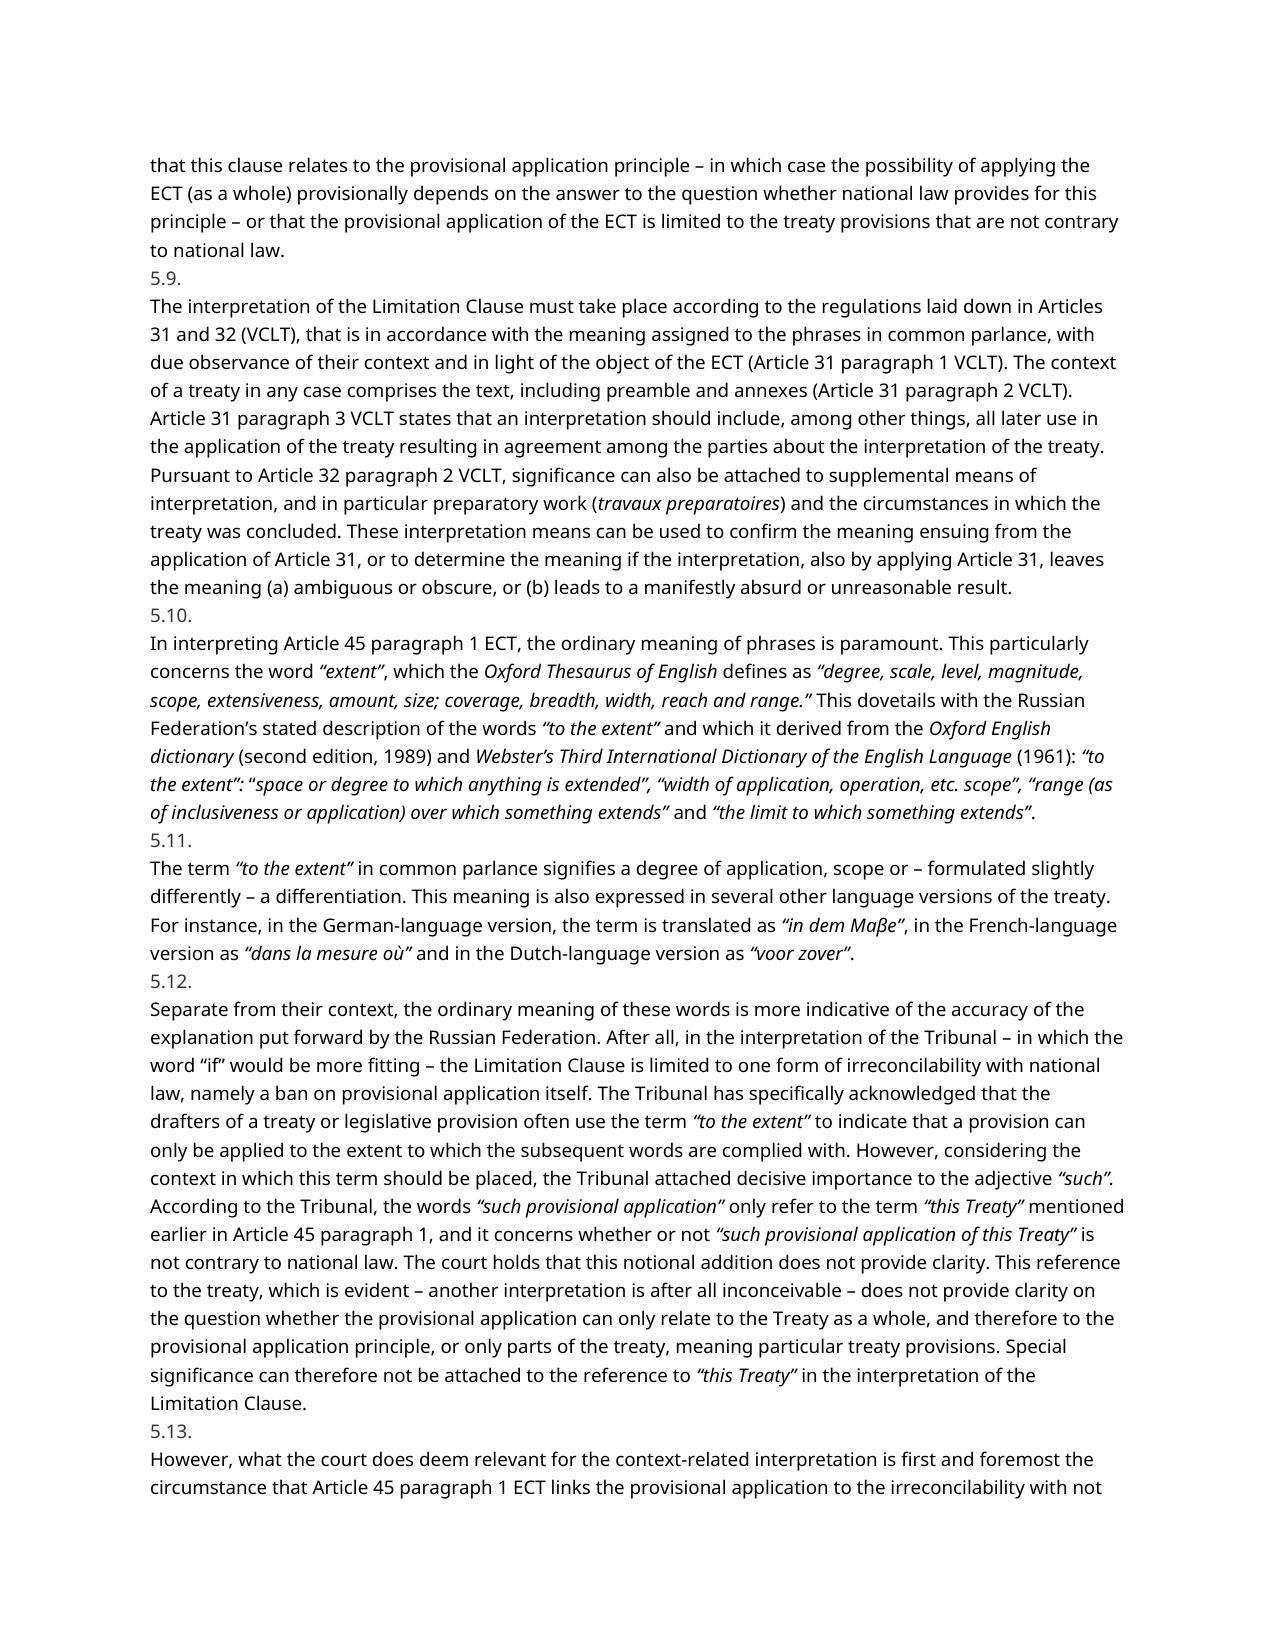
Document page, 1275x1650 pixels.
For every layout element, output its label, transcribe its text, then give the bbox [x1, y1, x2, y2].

text 5.10. [150, 600, 1125, 628]
text 5.9. [150, 262, 1125, 291]
text The term “to the extent” in common parlance signifies a degree of application, scope or – formulated slightly differently – a differentiation. This meaning is also expressed in several other language versions of the treaty. For instance, in the German-language version, the term is translated as “in dem Maβe”, in the French-language version as “dans la mesure où” and in the Dutch-language version as “voor zover”. [150, 853, 1125, 966]
text 5.12. [150, 966, 1125, 994]
text Separate from their context, the ordinary meaning of these words is more indicative of the accuracy of the explanation put forward by the Russian Federation. After all, in the interpretation of the Tribunal – in which the word “if” would be more fitting – the Limitation Clause is limited to one form of irreconcilability with national law, namely a ban on provisional application itself. The Tribunal has specifically acknowledged that the drafters of a treaty or legislative provision often use the term “to the extent” to indicate that a provision can only be applied to the extent to which the subsequent words are complied with. However, considering the context in which this term should be placed, the Tribunal attached decisive importance to the adjective “such”. According to the Tribunal, the words “such provisional application” only refer to the term “this Treaty” mentioned earlier in Article 45 paragraph 1, and it concerns whether or not “such provisional application of this Treaty” is not contrary to national law. The court holds that this notional addition does not provide clarity. This reference to the treaty, which is evident – another interpretation is after all inconceivable – does not provide clarity on the question whether the provisional application can only relate to the Treaty as a whole, and therefore to the provisional application principle, or only parts of the treaty, meaning particular treaty provisions. Special significance can therefore not be attached to the reference to “this Treaty” in the interpretation of the Limitation Clause. [150, 994, 1125, 1416]
text 5.11. [150, 825, 1125, 853]
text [150, 150, 1125, 262]
text 5.13. [150, 1416, 1125, 1444]
text In interpreting Article 45 paragraph 1 ECT, the ordinary meaning of phrases is paramount. This particularly concerns the word “extent”, which the Oxford Thesaurus of English defines as “degree, scale, level, magnitude, scope, extensiveness, amount, size; coverage, breadth, width, reach and range.” This dovetails with the Russian Federation’s stated description of the words “to the extent” and which it derived from the Oxford English dictionary (second edition, 1989) and Webster’s Third International Dictionary of the English Language (1961): “to the extent”: “space or degree to which anything is extended”, “width of application, operation, etc. scope”, “range (as of inclusiveness or application) over which something extends” and “the limit to which something extends”. [150, 628, 1125, 825]
text The interpretation of the Limitation Clause must take place according to the regulations laid down in Articles 31 and 32 (VCLT), that is in accordance with the meaning assigned to the phrases in common parlance, with due observance of their context and in light of the object of the ECT (Article 31 paragraph 1 VCLT). The context of a treaty in any case comprises the text, including preamble and annexes (Article 31 paragraph 2 VCLT). Article 31 paragraph 3 VCLT states that an interpretation should include, among other things, all later use in the application of the treaty resulting in agreement among the parties about the interpretation of the treaty. Pursuant to Article 32 paragraph 2 VCLT, significance can also be attached to supplemental means of interpretation, and in particular preparatory work (travaux preparatoires) and the circumstances in which the treaty was concluded. These interpretation means can be used to confirm the meaning ensuing from the application of Article 31, or to determine the meaning if the interpretation, also by applying Article 31, leaves the meaning (a) ambiguous or obscure, or (b) leads to a manifestly absurd or unreasonable result. [150, 291, 1125, 600]
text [150, 1444, 1125, 1500]
